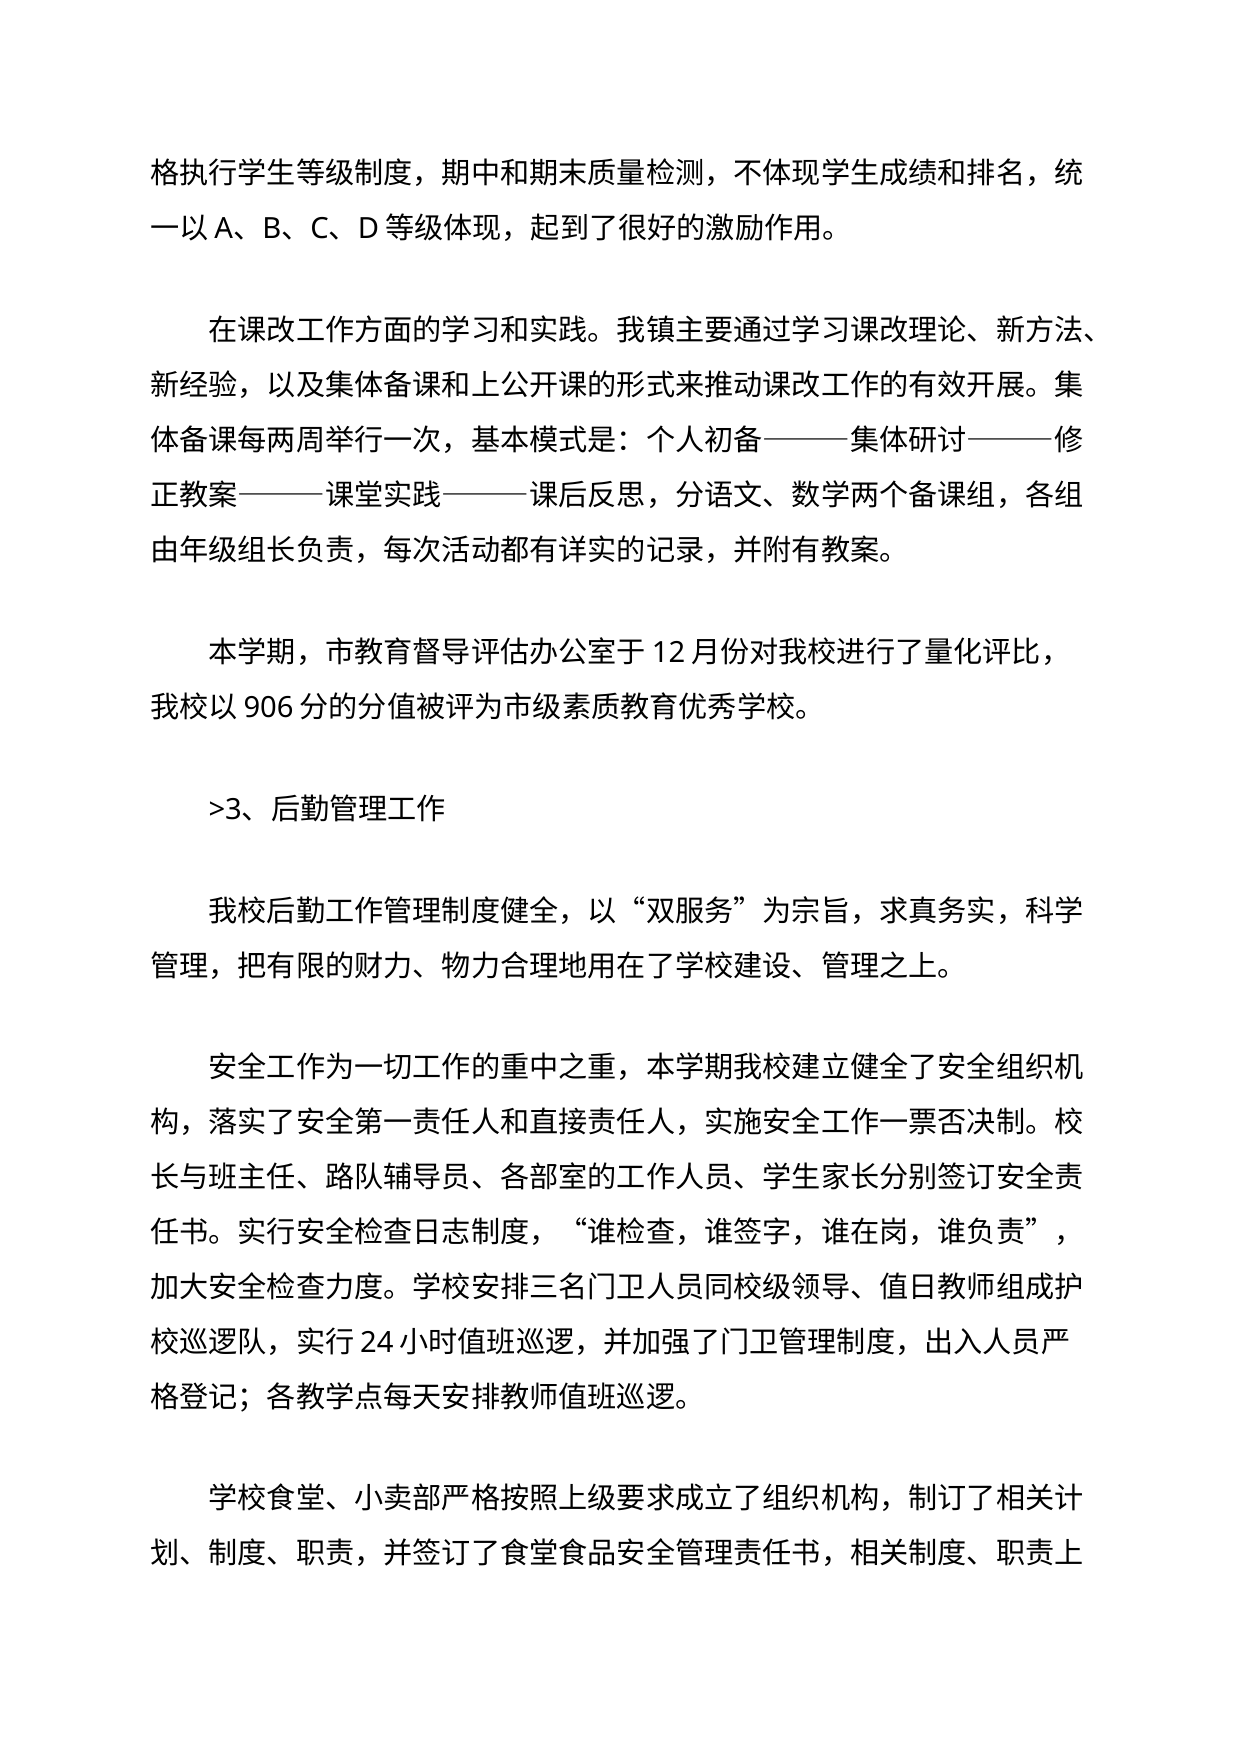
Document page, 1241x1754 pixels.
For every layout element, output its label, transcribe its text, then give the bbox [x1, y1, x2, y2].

text 在课改工作方面的学习和实践。我镇主要通过学习课改理论、新方法、新经验，以及集体备课和上公开课的形式来推动课改工作的有效开展。集体备课每两周举行一次，基本模式是：个人初备———集体研讨———修正教案———课堂实践———课后反思，分语文、数学两个备课组，各组由年级组长负责，每次活动都有详实的记录，并附有教案。 [150, 307, 1090, 569]
text 我校后勤工作管理制度健全，以“双服务”为宗旨，求真务实，科学管理，把有限的财力、物力合理地用在了学校建设、管理之上。 [150, 887, 1090, 984]
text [150, 1475, 1090, 1572]
text 本学期，市教育督导评估办公室于12月份对我校进行了量化评比，我校以906分的分值被评为市级素质教育优秀学校。 [150, 628, 1090, 726]
text 安全工作为一切工作的重中之重，本学期我校建立健全了安全组织机构，落实了安全第一责任人和直接责任人，实施安全工作一票否决制。校长与班主任、路队辅导员、各部室的工作人员、学生家长分别签订安全责任书。实行安全检查日志制度，“谁检查，谁签字，谁在岗，谁负责”，加大安全检查力度。学校安排三名门卫人员同校级领导、值日教师组成护校巡逻队，实行24小时值班巡逻，并加强了门卫管理制度，出入人员严格登记；各教学点每天安排教师值班巡逻。 [150, 1044, 1090, 1416]
text >3、后勤管理工作 [150, 785, 1090, 828]
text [150, 150, 1090, 247]
